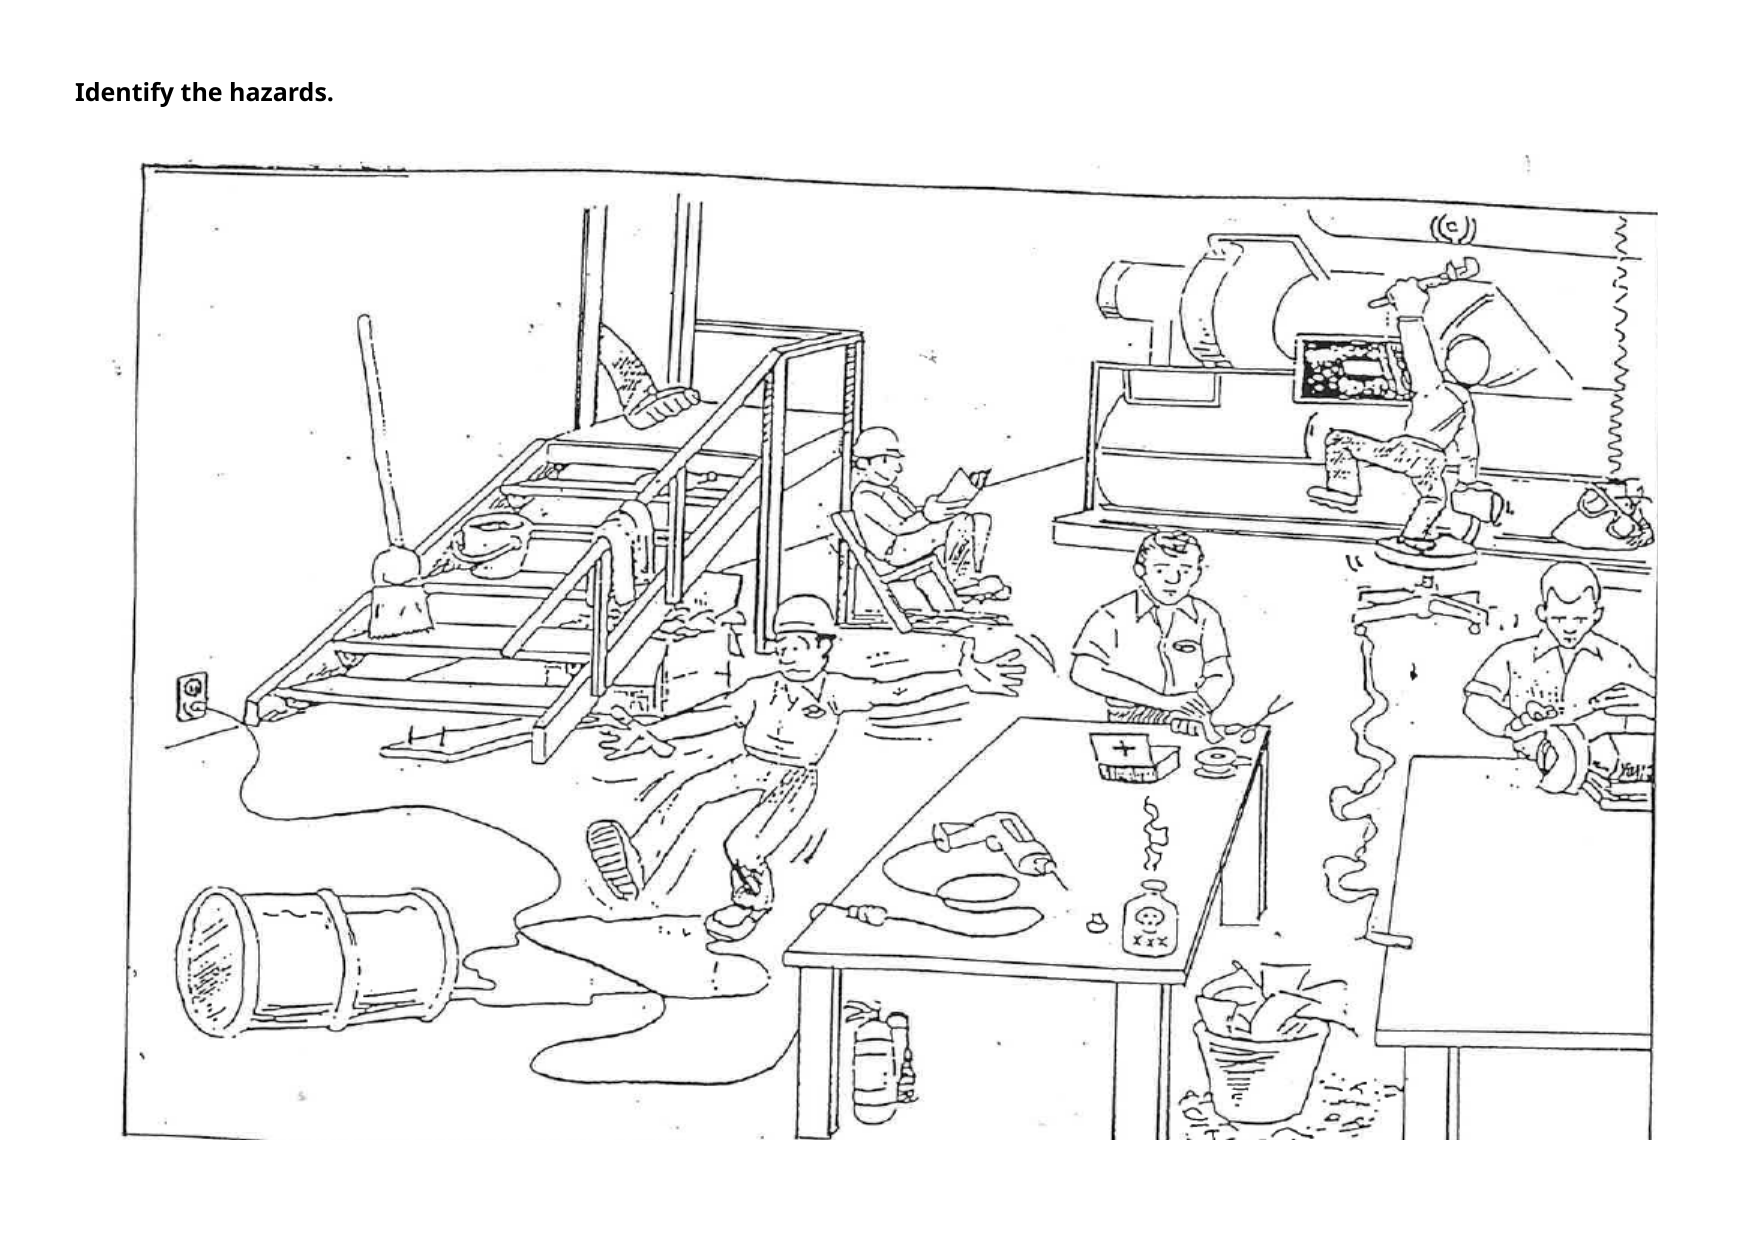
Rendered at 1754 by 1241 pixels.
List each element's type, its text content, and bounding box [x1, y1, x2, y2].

text Identify the hazards. [75, 75, 1679, 109]
picture [90, 154, 1658, 1140]
